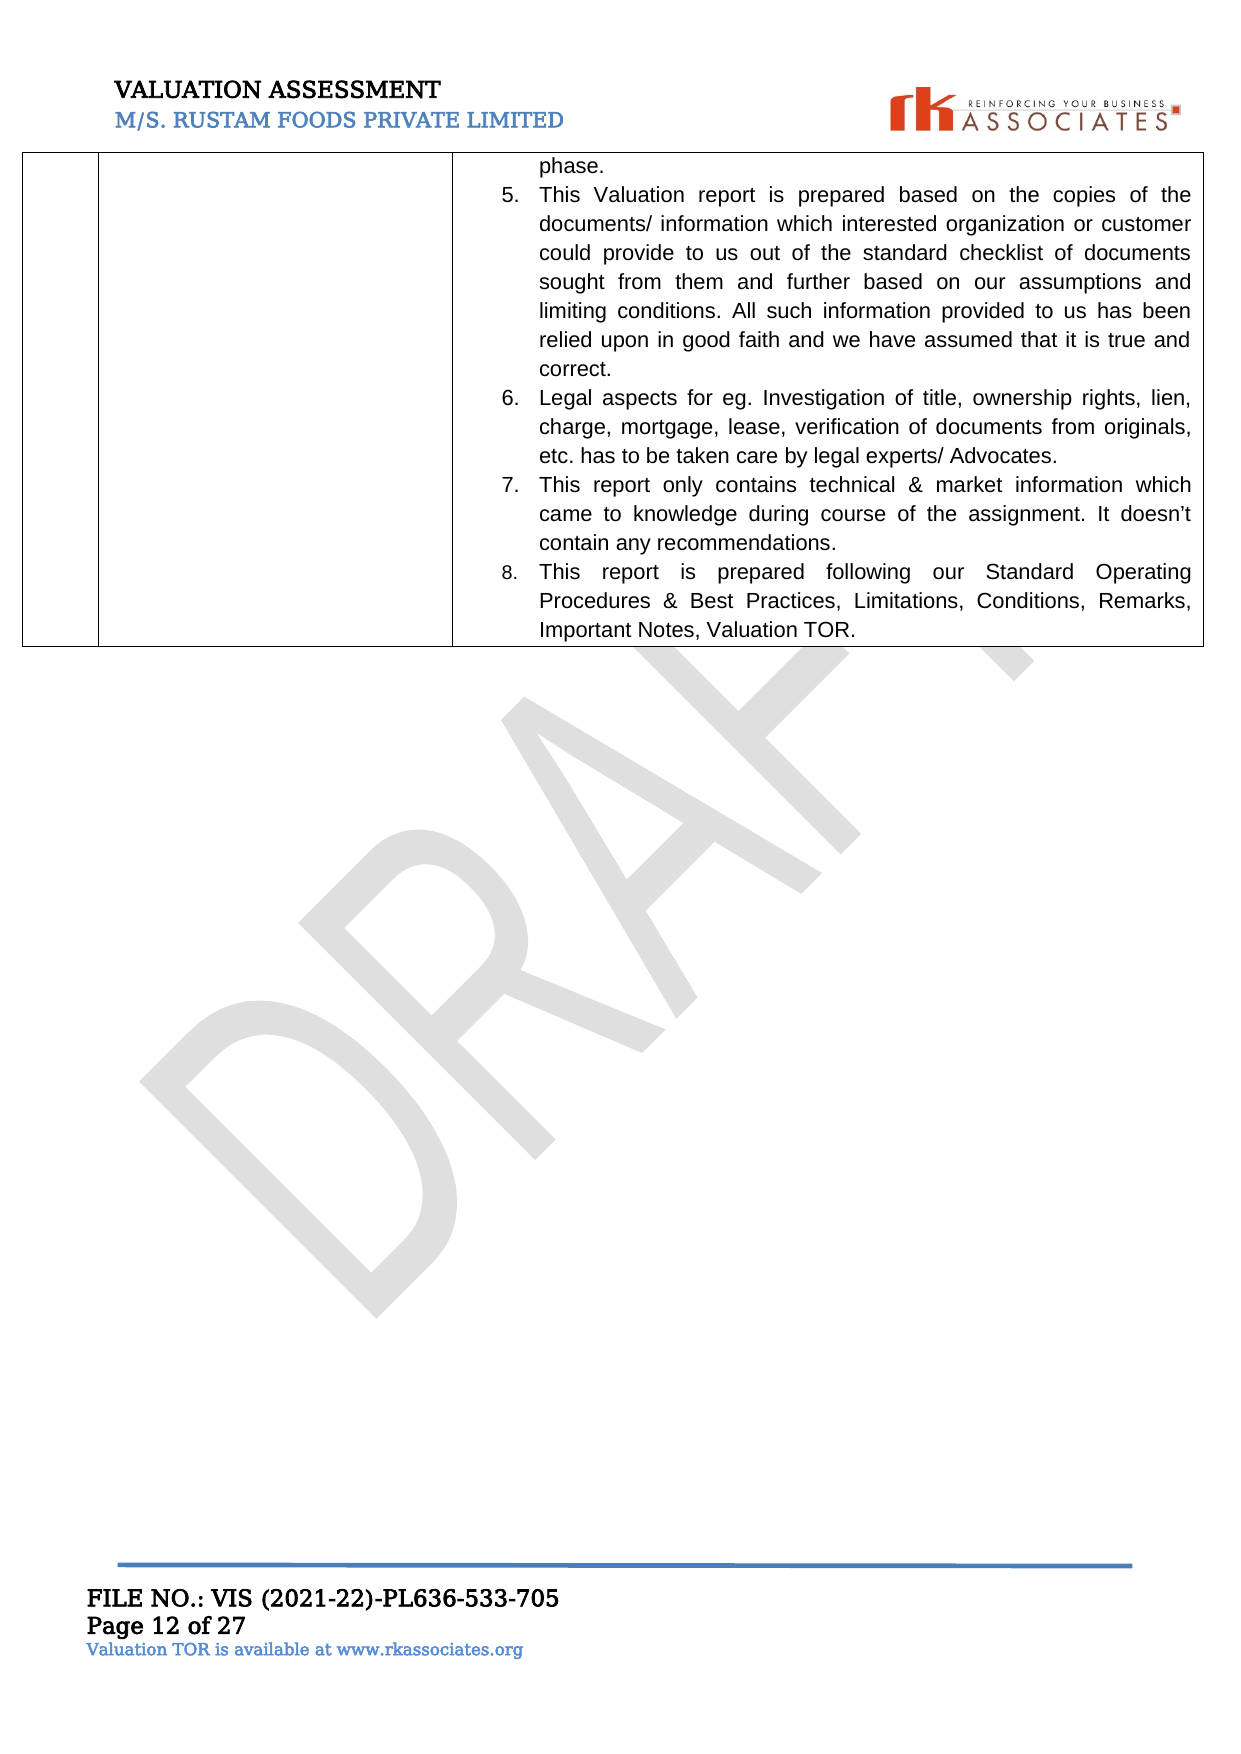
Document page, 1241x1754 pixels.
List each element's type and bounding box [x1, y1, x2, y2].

picture [890, 87, 1181, 131]
table_cell [99, 153, 452, 646]
table_cell [23, 153, 98, 646]
table_cell [453, 153, 1203, 646]
